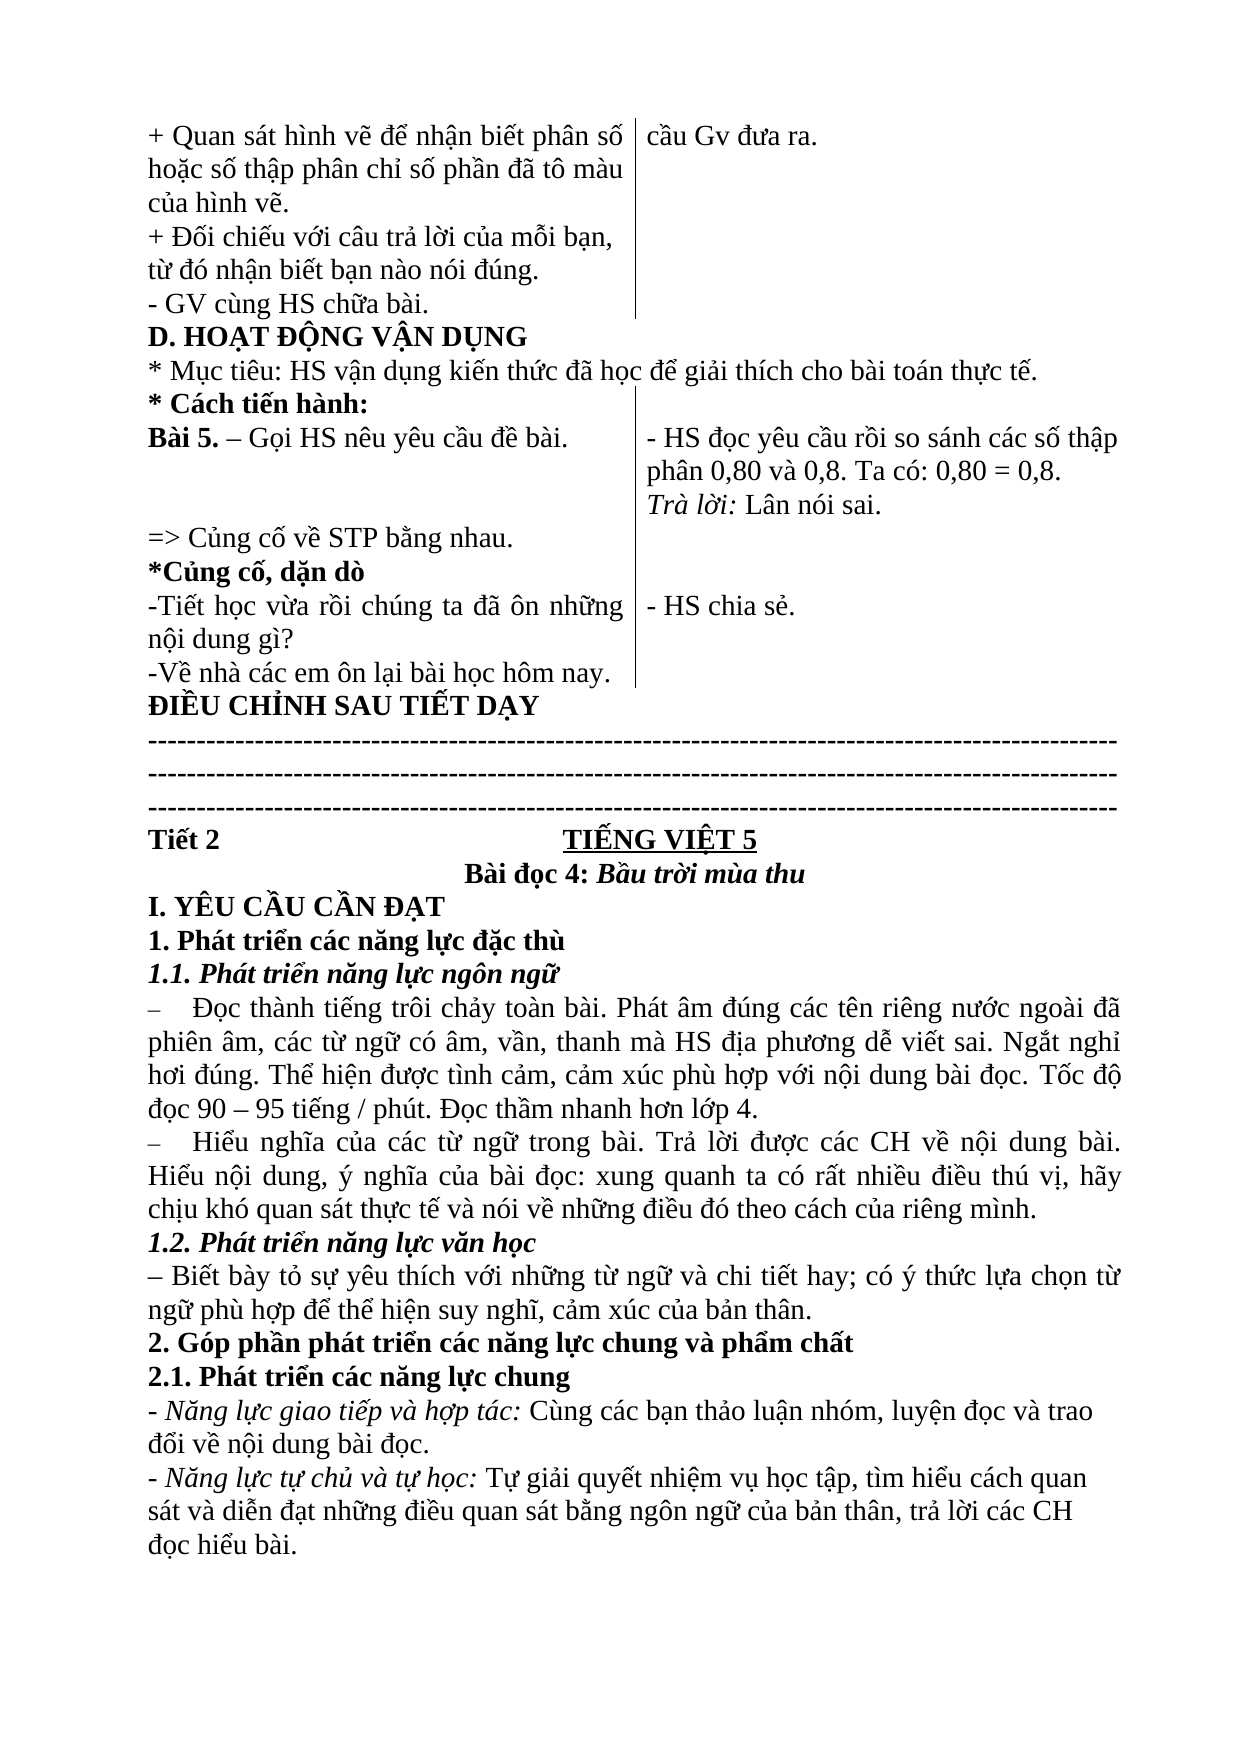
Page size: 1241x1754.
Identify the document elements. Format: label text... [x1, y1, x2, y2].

table_cell * Cách tiến hành: Bài 5. – Gọi HS nêu yêu cầu đề bài. => Củng cố về STP bằng nhau. *Củng cố, dặn dò -Tiết học vừa rồi chúng ta đã ôn những nội dung gì? -Về nhà các em ôn lại bài học hôm nay. [136, 386, 635, 688]
table_cell - HS đọc yêu cầu rồi so sánh các số thập phân 0,80 và 0,8. Ta có: 0,80 = 0,8. Trà lời: Lân nói sai. - HS chia sẻ. [636, 386, 1133, 688]
text Bài đọc 4: Bầu trời mùa thu [148, 856, 1122, 889]
text 1. Phát triển các năng lực đặc thù [148, 923, 1122, 957]
text – Biết bày tỏ sự yêu thích với những từ ngữ và chi tiết hay; có ý thức lựa chọn từ ngữ phù hợp để thể hiện suy nghĩ, cảm xúc của bản thân. [148, 1258, 1122, 1326]
list Hiểu nghĩa của các từ ngữ trong bài. Trả lời được các CH về nội dung bài. Hiểu nội dung, ý nghĩa của bài đọc: xung quanh ta có rất nhiều điều thú vị, hãy chịu khó quan sát thực tế và nói về những điều đó theo cách của riêng mình. [148, 1124, 1122, 1225]
text Tiết 2 TIẾNG VIỆT 5 [148, 822, 1122, 856]
text ĐIỀU CHỈNH SAU TIẾT DẠY [148, 688, 1122, 722]
text 1.1. Phát triển năng lực ngôn ngữ [148, 957, 1122, 990]
text - Năng lực tự chủ và tự học: Tự giải quyết nhiệm vụ học tập, tìm hiểu cách quan sát và diễn đạt những điều quan sát bằng ngôn ngữ của bản thân, trả lời các CH đọc hiểu bài. [148, 1460, 1122, 1560]
text - Năng lực giao tiếp và hợp tác: Cùng các bạn thảo luận nhóm, luyện đọc và trao đổi về nội dung bài đọc. [148, 1393, 1122, 1460]
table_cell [636, 118, 1133, 319]
text 1.2. Phát triển năng lực văn học [148, 1225, 1122, 1258]
list Đọc thành tiếng trôi chảy toàn bài. Phát âm đúng các tên riêng nước ngoài đã phiên âm, các từ ngữ có âm, vần, thanh mà HS địa phương dễ viết sai. Ngắt nghỉ hơi đúng. Thể hiện được tình cảm, cảm xúc phù hợp với nội dung bài đọc. Tốc độ đọc 90 – 95 tiếng / phút. Đọc thầm nhanh hơn lớp 4. [148, 990, 1122, 1124]
text 2. Góp phần phát triển các năng lực chung và phẩm chất [148, 1326, 1122, 1359]
text ------------------------------------------------------------------------------------------------------------------------------------------------------------------------------------------------------------------------------------------------------------------------------------------------------------ [148, 722, 1122, 822]
text 2.1. Phát triển các năng lực chung [148, 1359, 1122, 1393]
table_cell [136, 118, 635, 319]
text I. YÊU CẦU CẦN ĐẠT [148, 889, 1122, 923]
table_cell D. HOẠT ĐỘNG VẬN DỤNG * Mục tiêu: HS vận dụng kiến thức đã học để giải thích cho bài toán thực tế. [136, 319, 1133, 386]
